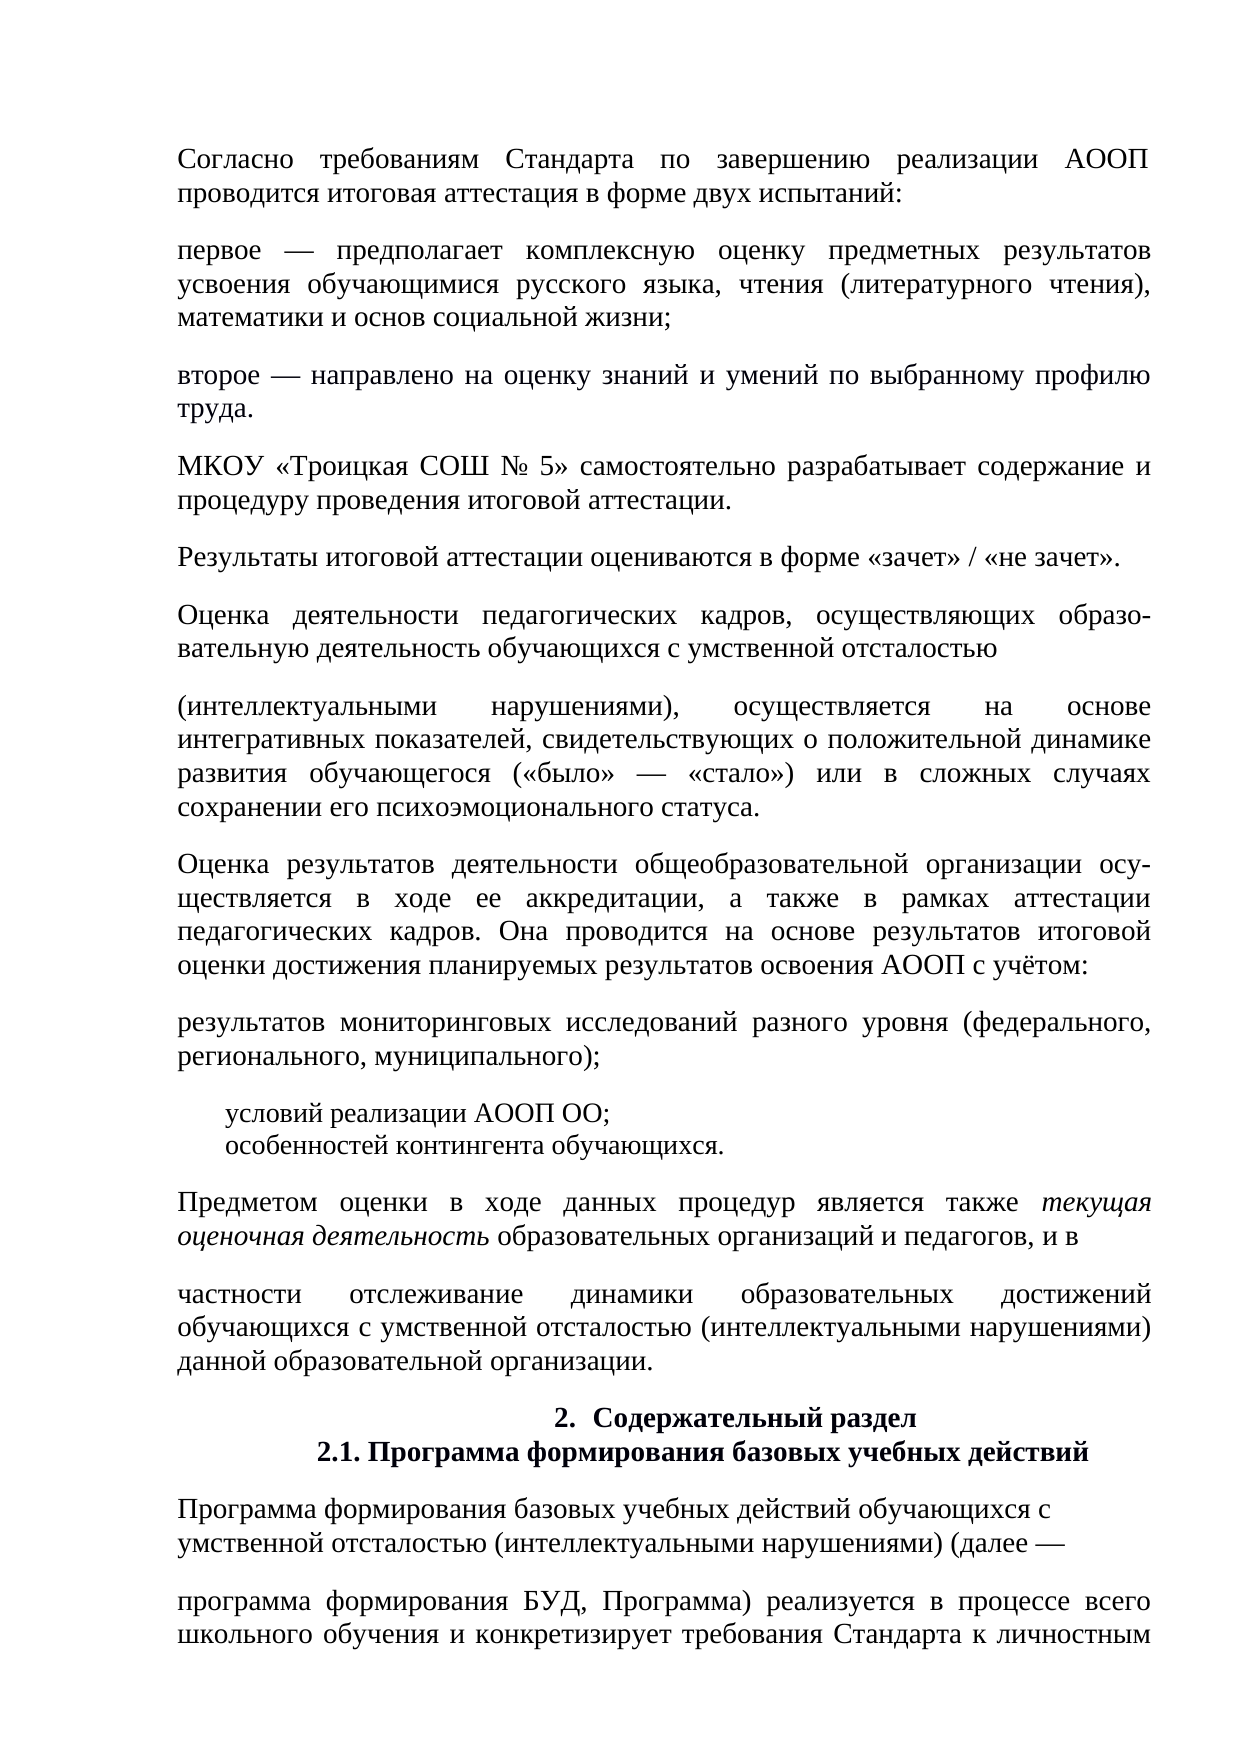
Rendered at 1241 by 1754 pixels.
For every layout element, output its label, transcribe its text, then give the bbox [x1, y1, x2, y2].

text Результаты итоговой аттестации оцениваются в форме «зачет» / «не зачет». [177, 539, 1152, 573]
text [177, 1583, 1152, 1650]
text Оценка деятельности педагогических кадров, осуществляющих образо-вательную деятельность обучающихся с умственной отсталостью [177, 597, 1152, 664]
text условий реализации АООП ОО; особенностей контингента обучающихся. [225, 1096, 742, 1161]
text Согласно требованиям Стандарта по завершению реализации АООП проводится итоговая аттестация в форме двух испытаний: [177, 141, 1150, 208]
text результатов мониторинговых исследований разного уровня (федерального, регионального, муниципального); [177, 1004, 1152, 1072]
text Программа формирования базовых учебных действий обучающихся с умственной отсталостью (интеллектуальными нарушениями) (далее ― [177, 1492, 1152, 1559]
text первое ― предполагает комплексную оценку предметных результатов усвоения обучающимися русского языка, чтения (литературного чтения), математики и основ социальной жизни; [177, 232, 1152, 333]
text 2.1. Программа формирования базовых учебных действий [317, 1434, 1152, 1467]
text (интеллектуальными нарушениями), осуществляется на основе интегративных показателей, свидетельствующих о положительной динамике развития обучающегося («было» ― «стало») или в сложных случаях сохранении его психоэмоционального статуса. [177, 688, 1152, 822]
text второе ― направлено на оценку знаний и умений по выбранному профилю труда. [177, 357, 1152, 424]
list Содержательный раздел [554, 1400, 1152, 1434]
text Оценка результатов деятельности общеобразовательной организации осу-ществляется в ходе ее аккредитации, а также в рамках аттестации педагогических кадров. Она проводится на основе результатов итоговой оценки достижения планируемых результатов освоения АООП с учётом: [177, 846, 1152, 981]
text частности отслеживание динамики образовательных достижений обучающихся с умственной отсталостью (интеллектуальными нарушениями) данной образовательной организации. [177, 1276, 1152, 1376]
text МКОУ «Троицкая СОШ № 5» самостоятельно разрабатывает содержание и процедуру проведения итоговой аттестации. [177, 448, 1152, 515]
text Предметом оценки в ходе данных процедур является также текущая оценочная деятельность образовательных организаций и педагогов, и в [177, 1184, 1152, 1252]
